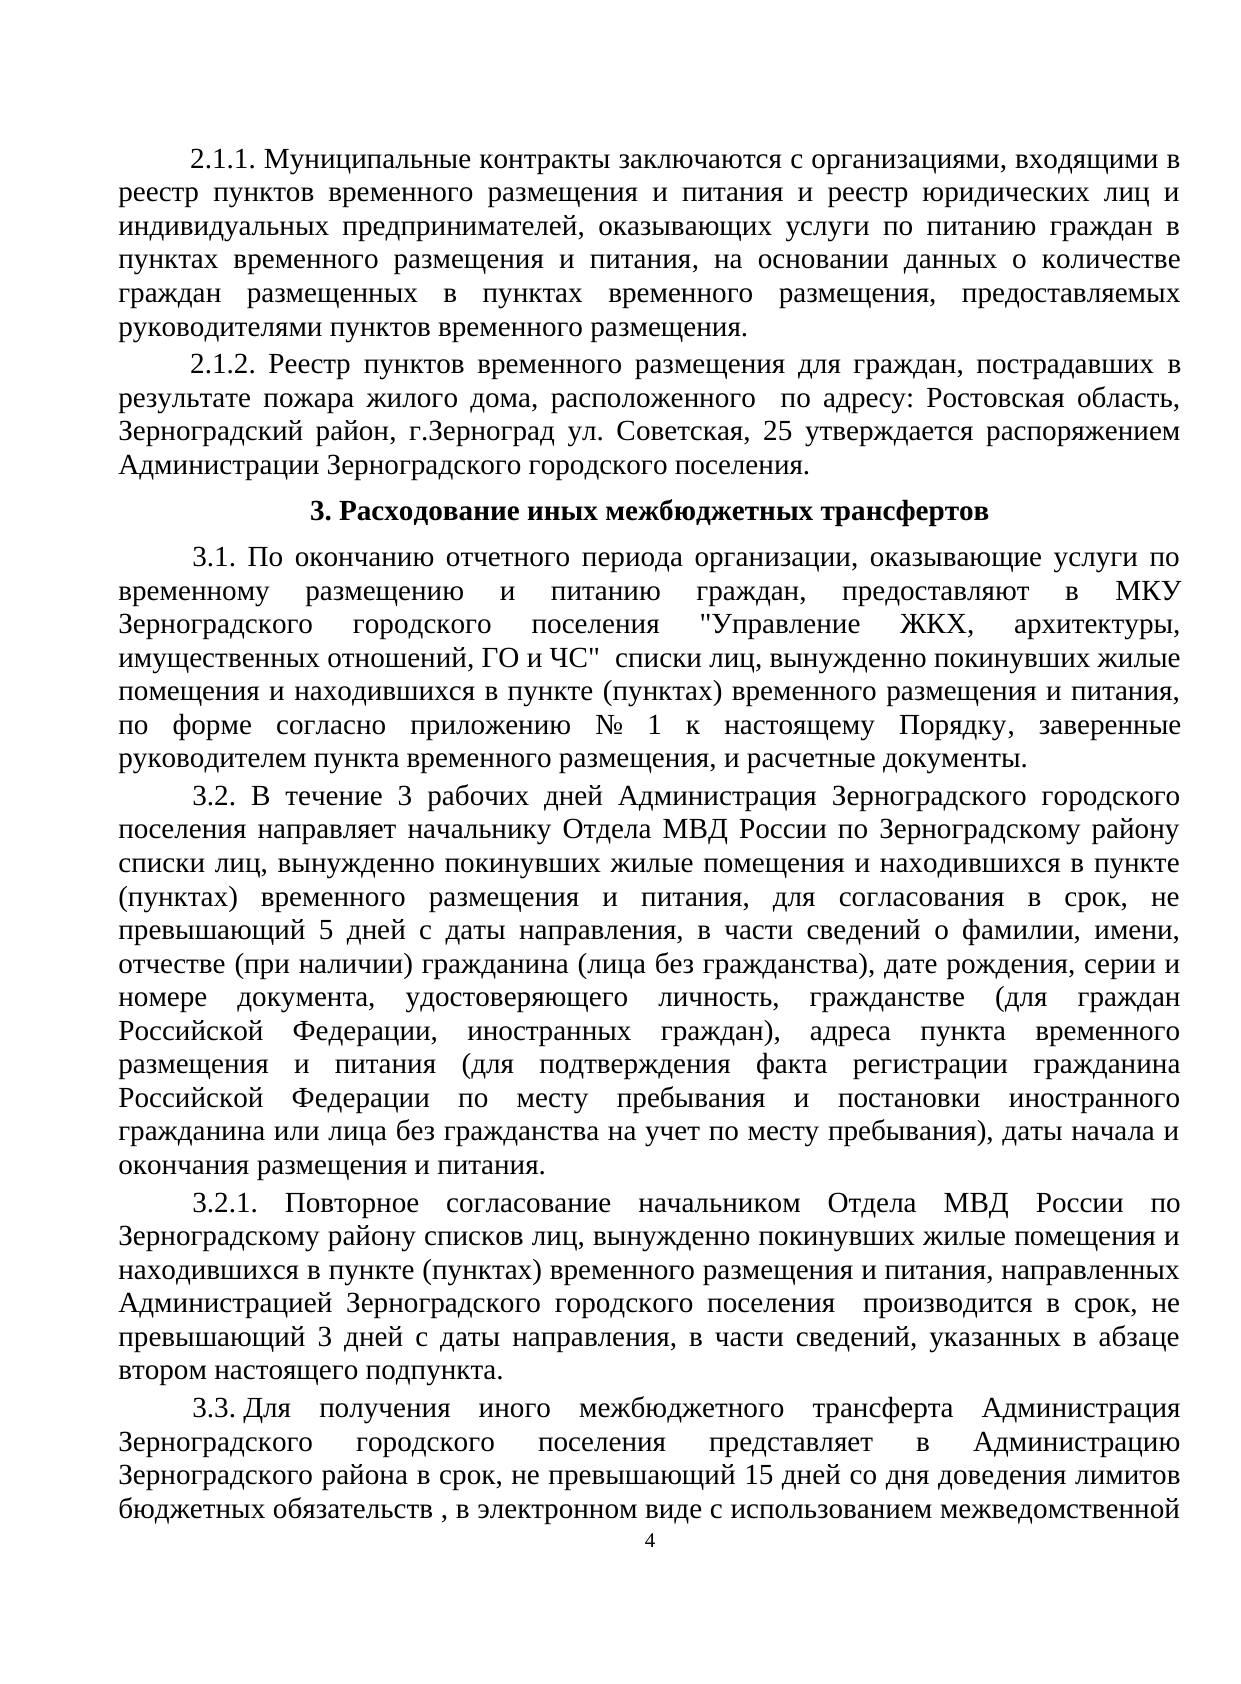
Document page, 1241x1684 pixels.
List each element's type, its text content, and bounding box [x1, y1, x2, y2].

list 2.1.1. Муниципальные контракты заключаются с организациями, входящими в реестр пунктов временного размещения и питания и реестр юридических лиц и индивидуальных предпринимателей, оказывающих услуги по питанию граждан в пунктах временного размещения и питания, на основании данных о количестве граждан размещенных в пунктах временного размещения, предоставляемых руководителями пунктов временного размещения. [118, 141, 1181, 342]
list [118, 1390, 1181, 1524]
list 3. Расходование иных межбюджетных трансфертов [118, 493, 1181, 527]
list 3.2. В течение 3 рабочих дней Администрация Зерноградского городского поселения направляет начальнику Отдела МВД России по Зерноградскому району списки лиц, вынужденно покинувших жилые помещения и находившихся в пункте (пунктах) временного размещения и питания, для согласования в срок, не превышающий 5 дней с даты направления, в части сведений о фамилии, имени, отчестве (при наличии) гражданина (лица без гражданства), дате рождения, серии и номере документа, удостоверяющего личность, гражданстве (для граждан Российской Федерации, иностранных граждан), адреса пункта временного размещения и питания (для подтверждения факта регистрации гражданина Российской Федерации по месту пребывания и постановки иностранного гражданина или лица без гражданства на учет по месту пребывания), даты начала и окончания размещения и питания. [118, 778, 1181, 1181]
list 2.1.2. Реестр пунктов временного размещения для граждан, пострадавших в результате пожара жилого дома, расположенного по адресу: Ростовская область, Зерноградский район, г.Зерноград ул. Советская, 25 утверждается распоряжением Администрации Зерноградского городского поселения. [118, 346, 1181, 481]
list 3.1. По окончанию отчетного периода организации, оказывающие услуги по временному размещению и питанию граждан, предоставляют в МКУ Зерноградского городского поселения "Управление ЖКХ, архитектуры, имущественных отношений, ГО и ЧС" списки лиц, вынужденно покинувших жилые помещения и находившихся в пункте (пунктах) временного размещения и питания, по форме согласно приложению № 1 к настоящему Порядку, заверенные руководителем пункта временного размещения, и расчетные документы. [118, 539, 1181, 774]
list 3.2.1. Повторное согласование начальником Отдела МВД России по Зерноградскому району списков лиц, вынужденно покинувших жилые помещения и находившихся в пункте (пунктах) временного размещения и питания, направленных Администрацией Зерноградского городского поселения производится в срок, не превышающий 3 дней с даты направления, в части сведений, указанных в абзаце втором настоящего подпункта. [118, 1185, 1181, 1386]
